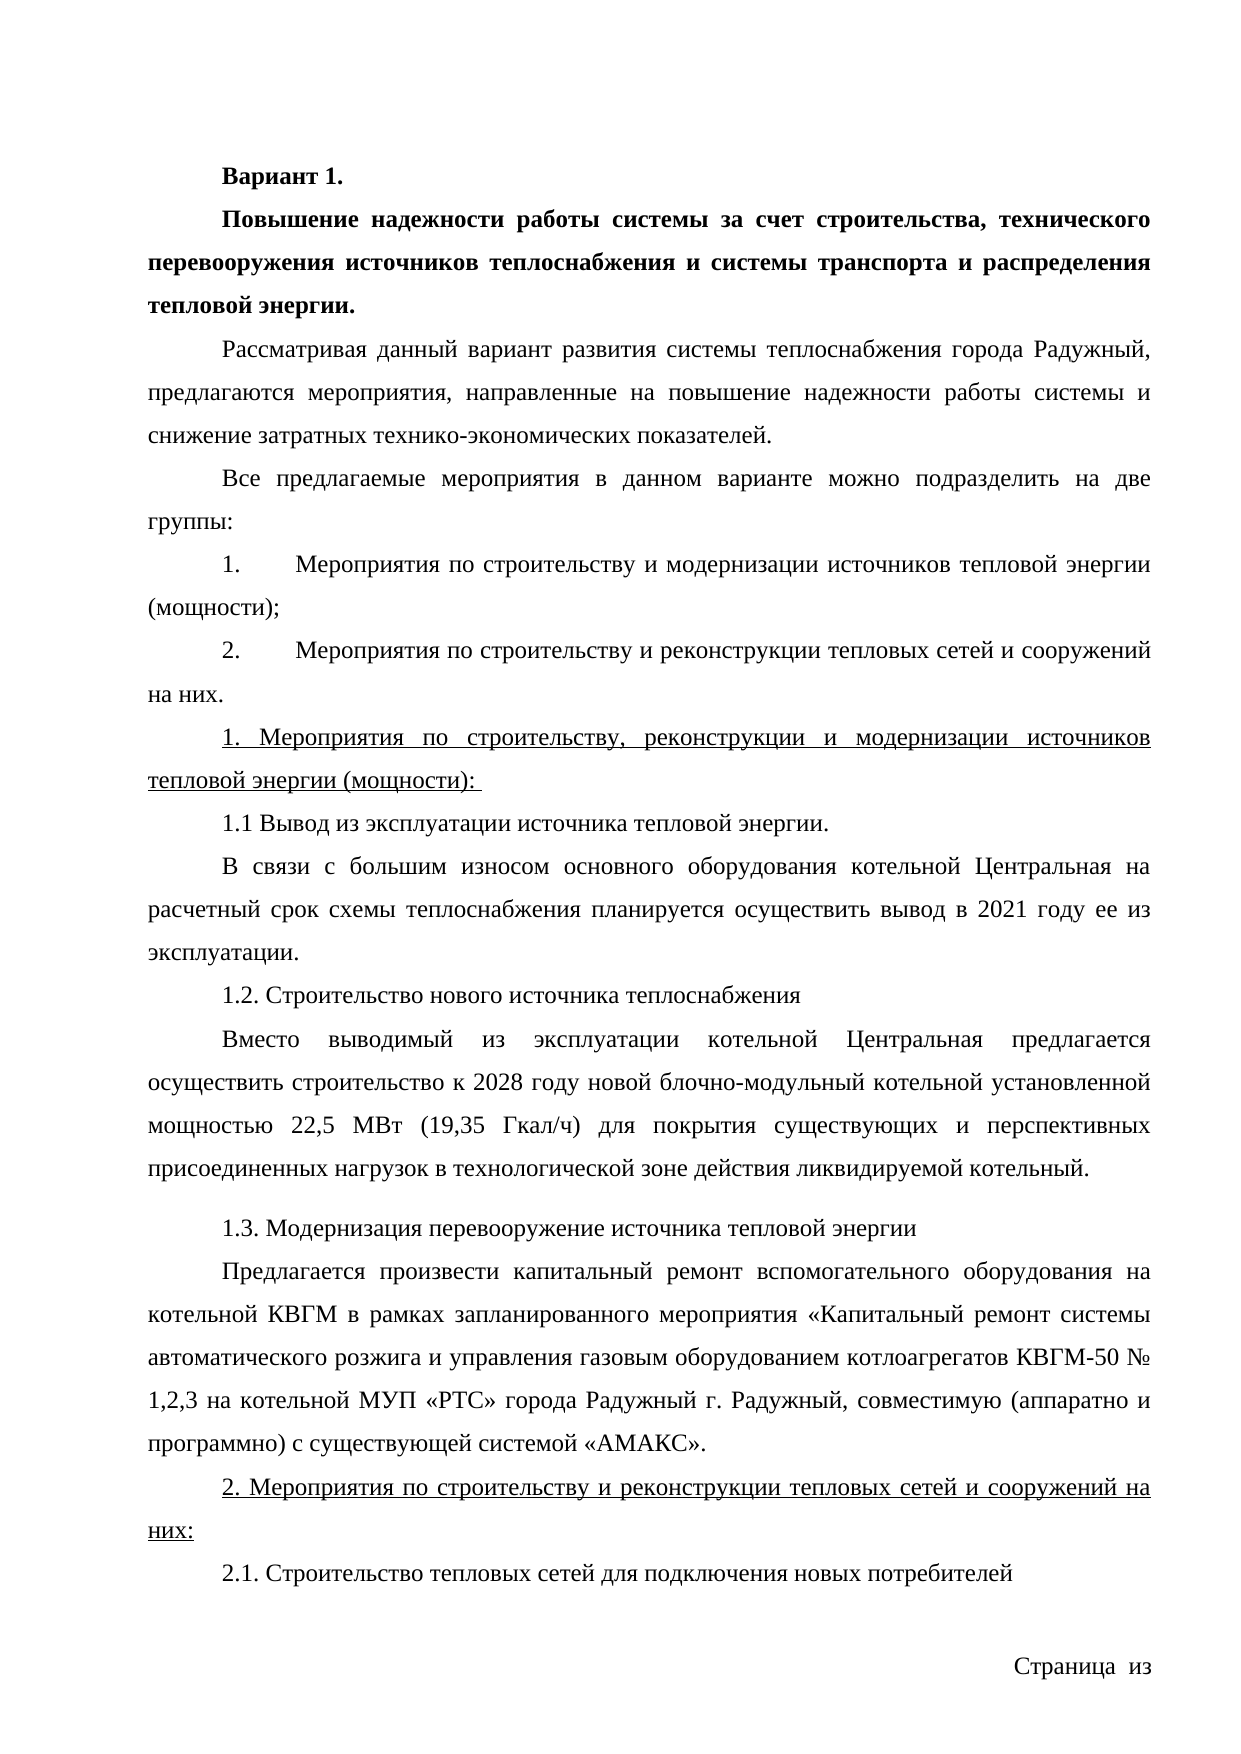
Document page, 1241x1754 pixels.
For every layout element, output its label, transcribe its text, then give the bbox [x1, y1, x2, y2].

text 2.1. Строительство тепловых сетей для подключения новых потребителей [148, 1558, 1152, 1587]
text Повышение надежности работы системы за счет строительства, технического перевооружения источников теплоснабжения и системы транспорта и распределения тепловой энергии. [148, 204, 1152, 319]
text 2. Мероприятия по строительству и реконструкции тепловых сетей и сооружений на них: [148, 1472, 1152, 1543]
list Мероприятия по строительству и реконструкции тепловых сетей и сооружений на них. [148, 636, 1152, 707]
text 1.1 Вывод из эксплуатации источника тепловой энергии. [148, 808, 1152, 837]
text Предлагается произвести капитальный ремонт вспомогательного оборудования на котельной КВГМ в рамках запланированного мероприятия «Капитальный ремонт системы автоматического розжига и управления газовым оборудованием котлоагрегатов КВГМ-50 № 1,2,3 на котельной МУП «РТС» города Радужный г. Радужный, совместимую (аппаратно и программно) с существующей системой «АМАКС». [148, 1256, 1152, 1457]
list Мероприятия по строительству и модернизации источников тепловой энергии (мощности); [148, 549, 1152, 621]
text В связи с большим износом основного оборудования котельной Центральная на расчетный срок схемы теплоснабжения планируется осуществить вывод в 2021 году ее из эксплуатации. [148, 851, 1152, 966]
text Вместо выводимый из эксплуатации котельной Центральная предлагается осуществить строительство к 2028 году новой блочно-модульный котельной установленной мощностью 22,5 МВт (19,35 Гкал/ч) для покрытия существующих и перспективных присоединенных нагрузок в технологической зоне действия ликвидируемой котельный. [148, 1024, 1152, 1182]
text Рассматривая данный вариант развития системы теплоснабжения города Радужный, предлагаются мероприятия, направленные на повышение надежности работы системы и снижение затратных технико-экономических показателей. [148, 334, 1152, 449]
text Вариант 1. [148, 161, 1152, 190]
text 1.2. Строительство нового источника теплоснабжения [148, 981, 1152, 1009]
text Все предлагаемые мероприятия в данном варианте можно подразделить на две группы: [148, 463, 1152, 535]
text 1. Мероприятия по строительству, реконструкции и модернизации источников тепловой энергии (мощности): [148, 722, 1152, 794]
text 1.3. Модернизация перевооружение источника тепловой энергии [148, 1213, 1152, 1242]
